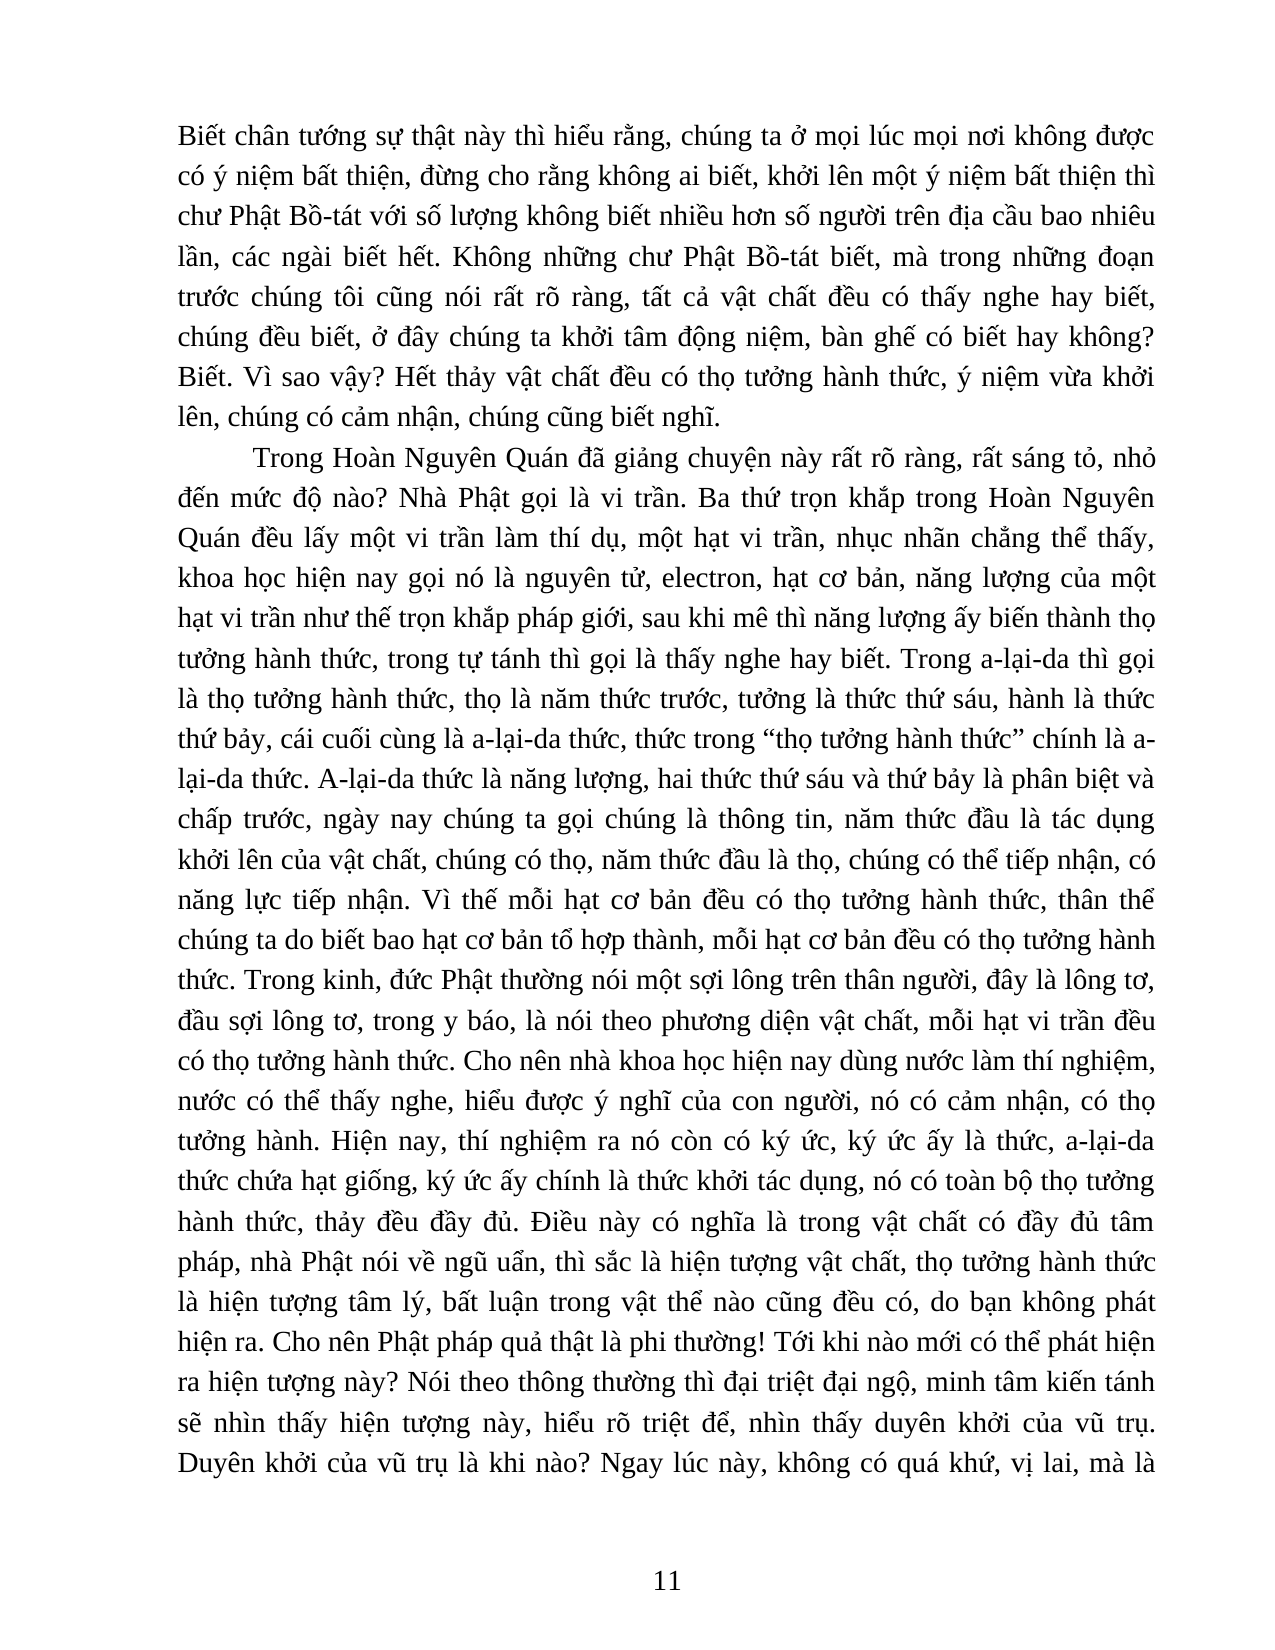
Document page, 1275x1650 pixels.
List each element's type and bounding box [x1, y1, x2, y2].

text [177, 440, 1157, 1478]
text [177, 118, 1157, 433]
